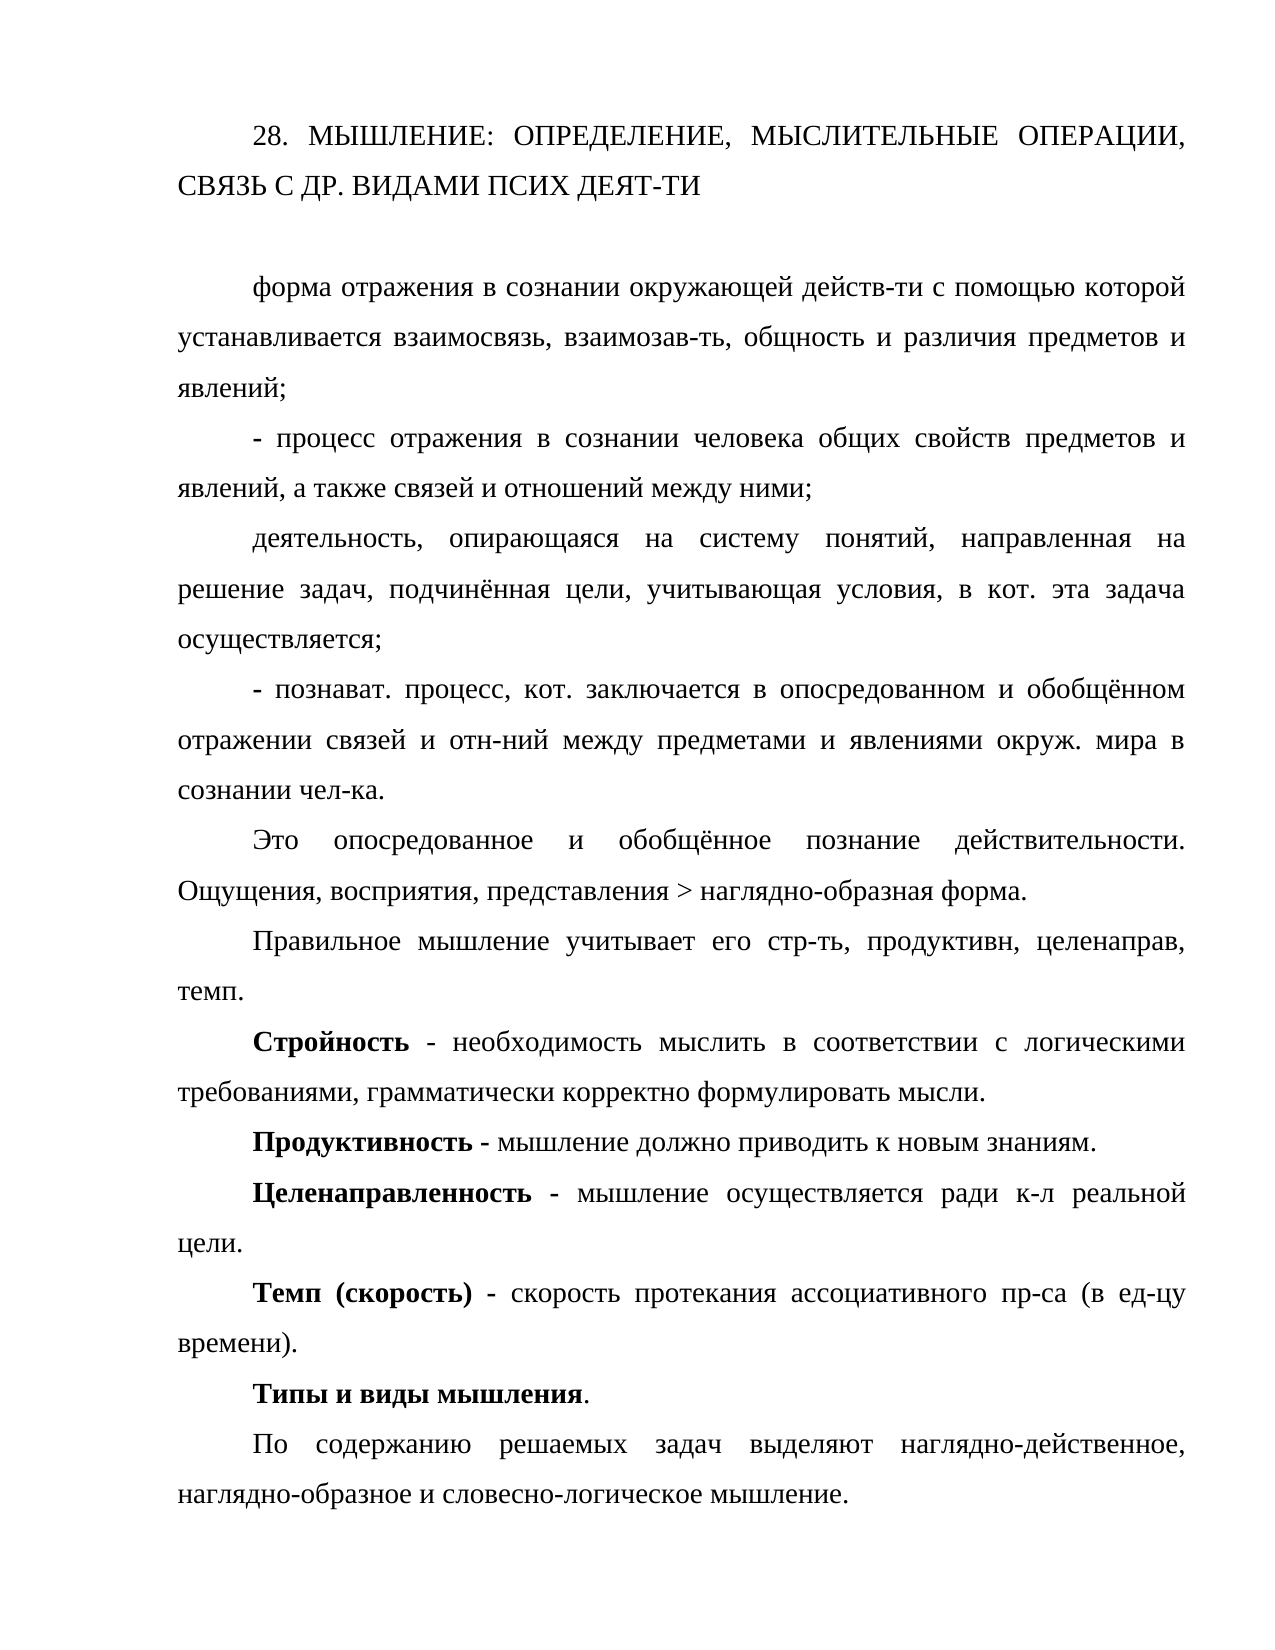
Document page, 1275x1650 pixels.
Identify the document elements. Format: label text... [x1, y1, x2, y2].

text По содержанию решаемых задач выделяют наглядно-действенное, наглядно-образное и словесно-логическое мышление. [177, 1426, 1186, 1510]
text Типы и виды мышления. [177, 1376, 1186, 1409]
text форма отражения в сознании окружающей действ-ти с помощью которой устанавливается взаимосвязь, взаимозав-ть, общность и различия предметов и явлений; [177, 269, 1186, 403]
text - познават. процесс, кот. заключается в опосредованном и обобщённом отражении связей и отн-ний между предметами и явлениями окруж. мира в сознании чел-ка. [177, 672, 1186, 806]
text 28. МЫШЛЕНИЕ: ОПРЕДЕЛЕНИЕ, МЫСЛИТЕЛЬНЫЕ ОПЕРАЦИИ, СВЯЗЬ С ДР. ВИДАМИ ПСИХ ДЕЯТ-ТИ [177, 118, 1186, 202]
text деятельность, опирающаяся на систему понятий, направленная на решение задач, подчинённая цели, учитывающая условия, в кот. эта задача осуществляется; [177, 521, 1186, 655]
text Это опосредованное и обобщённое познание действительности. Ощущения, восприятия, представления > наглядно-образная форма. [177, 822, 1186, 906]
text Стройность - необходимость мыслить в соответствии с логическими требованиями, грамматически корректно формулировать мысли. [177, 1024, 1186, 1108]
text - процесс отражения в сознании человека общих свойств предметов и явлений, а также связей и отношений между ними; [177, 420, 1186, 504]
text Продуктивность - мышление должно приводить к новым знаниям. [177, 1124, 1186, 1158]
text Темп (скорость) - скорость протекания ассоциативного пр-са (в ед-цу времени). [177, 1275, 1186, 1359]
text Правильное мышление учитывает его стр-ть, продуктивн, целенаправ, темп. [177, 923, 1186, 1007]
text Целенаправленность - мышление осуществляется ради к-л реальной цели. [177, 1175, 1186, 1258]
